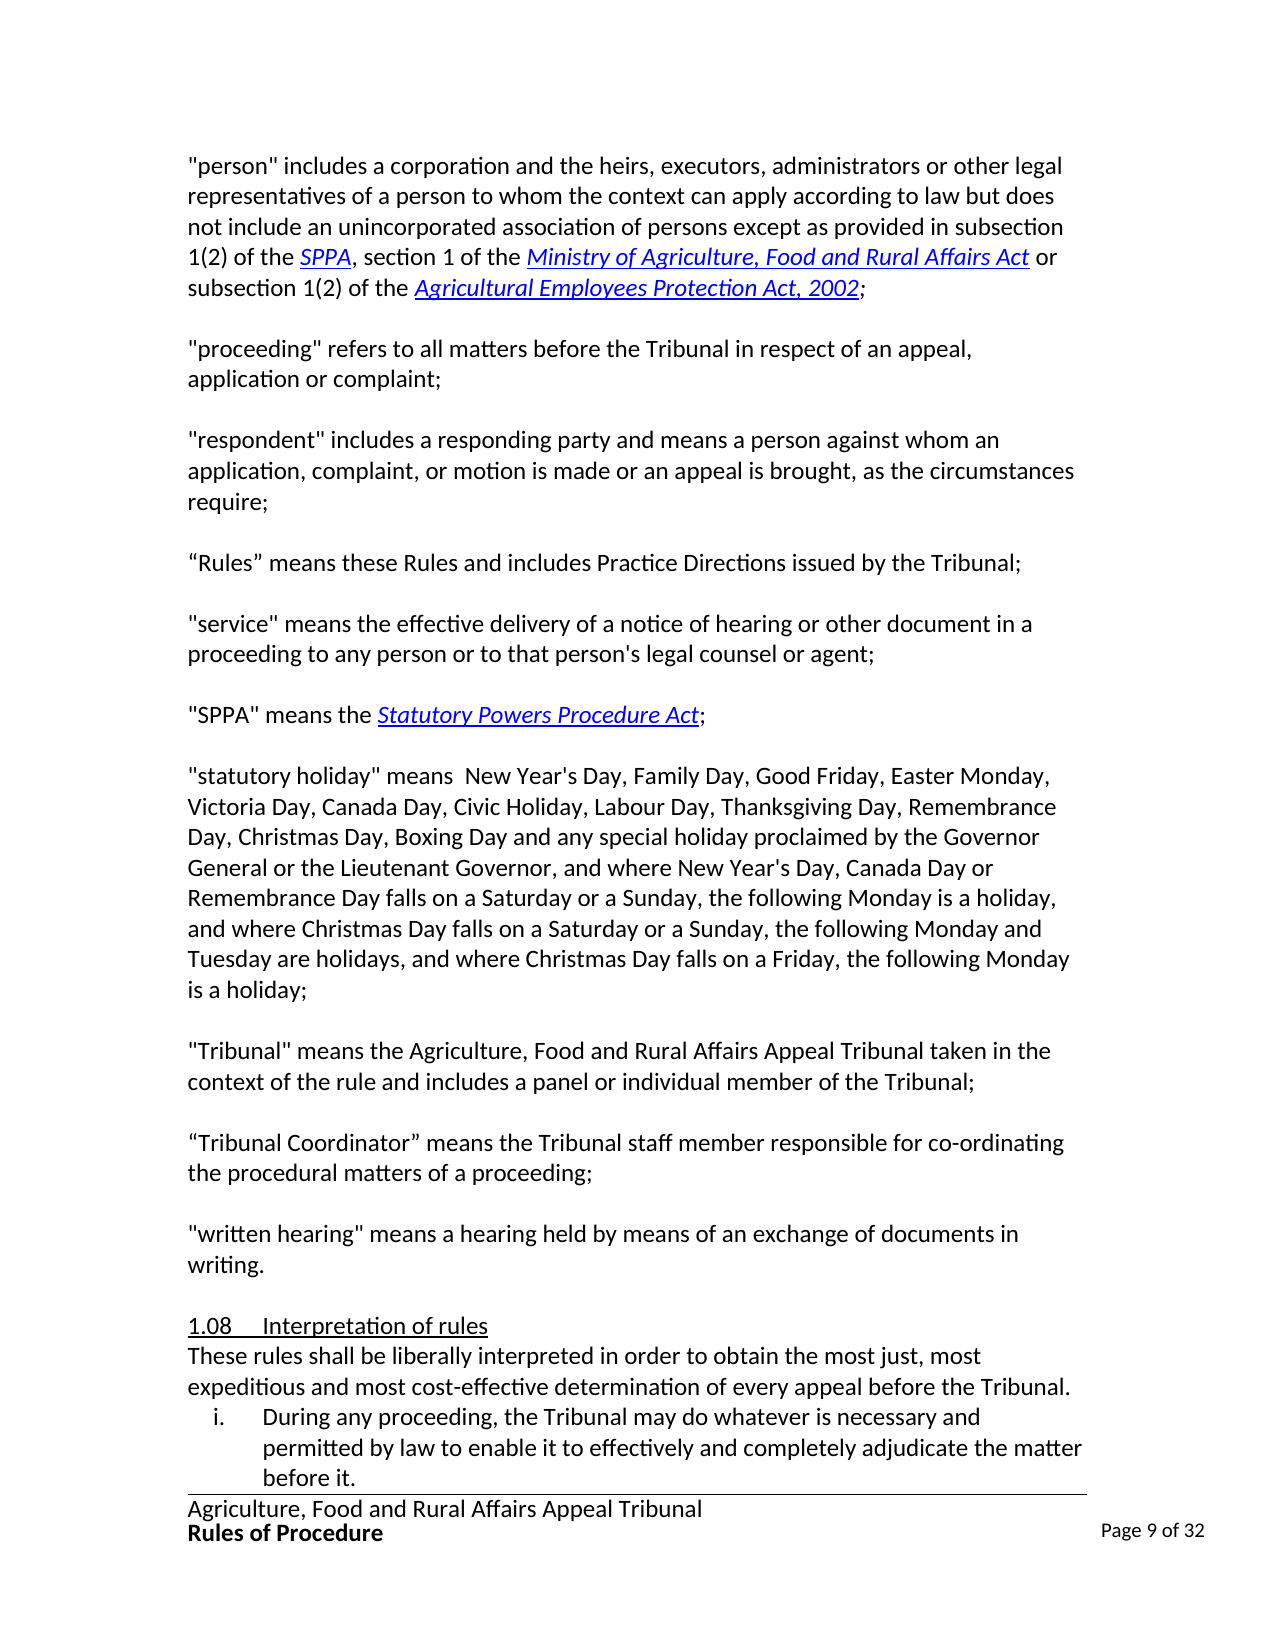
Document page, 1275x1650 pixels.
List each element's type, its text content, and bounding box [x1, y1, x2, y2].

text These rules shall be liberally interpreted in order to obtain the most just, most expeditious and most cost-effective determination of every appeal before the Tribunal. [187, 1340, 1087, 1401]
list During any proceeding, the Tribunal may do whatever is necessary and permitted by law to enable it to effectively and completely adjudicate the matter before it. [225, 1401, 1087, 1493]
text "service" means the effective delivery of a notice of hearing or other document in a proceeding to any person or to that person's legal counsel or agent; [187, 608, 1087, 669]
text “Tribunal Coordinator” means the Tribunal staff member responsible for co-ordinating the procedural matters of a proceeding; [187, 1127, 1087, 1188]
text "proceeding" refers to all matters before the Tribunal in respect of an appeal, application or complaint; [187, 333, 1087, 394]
text "statutory holiday" means New Year's Day, Family Day, Good Friday, Easter Monday, Victoria Day, Canada Day, Civic Holiday, Labour Day, Thanksgiving Day, Remembrance Day, Christmas Day, Boxing Day and any special holiday proclaimed by the Governor General or the Lieutenant Governor, and where New Year's Day, Canada Day or Remembrance Day falls on a Saturday or a Sunday, the following Monday is a holiday, and where Christmas Day falls on a Saturday or a Sunday, the following Monday and Tuesday are holidays, and where Christmas Day falls on a Friday, the following Monday is a holiday; [187, 760, 1087, 1004]
text “Rules” means these Rules and includes Practice Directions issued by the Tribunal; [187, 547, 1087, 577]
text "Tribunal" means the Agriculture, Food and Rural Affairs Appeal Tribunal taken in the context of the rule and includes a panel or individual member of the Tribunal; [187, 1035, 1087, 1096]
text "SPPA" means the Statutory Powers Procedure Act; [187, 699, 1087, 730]
subtitle 1.08 Interpretation of rules [187, 1310, 1087, 1340]
text "respondent" includes a responding party and means a person against whom an application, complaint, or motion is made or an appeal is brought, as the circumstances require; [187, 425, 1087, 516]
text "written hearing" means a hearing held by means of an exchange of documents in writing. [187, 1218, 1087, 1279]
text "person" includes a corporation and the heirs, executors, administrators or other legal representatives of a person to whom the context can apply according to law but does not include an unincorporated association of persons except as provided in subsection 1(2) of the SPPA, section 1 of the Ministry of Agriculture, Food and Rural Affairs Act or subsection 1(2) of the Agricultural Employees Protection Act, 2002; [187, 150, 1087, 303]
